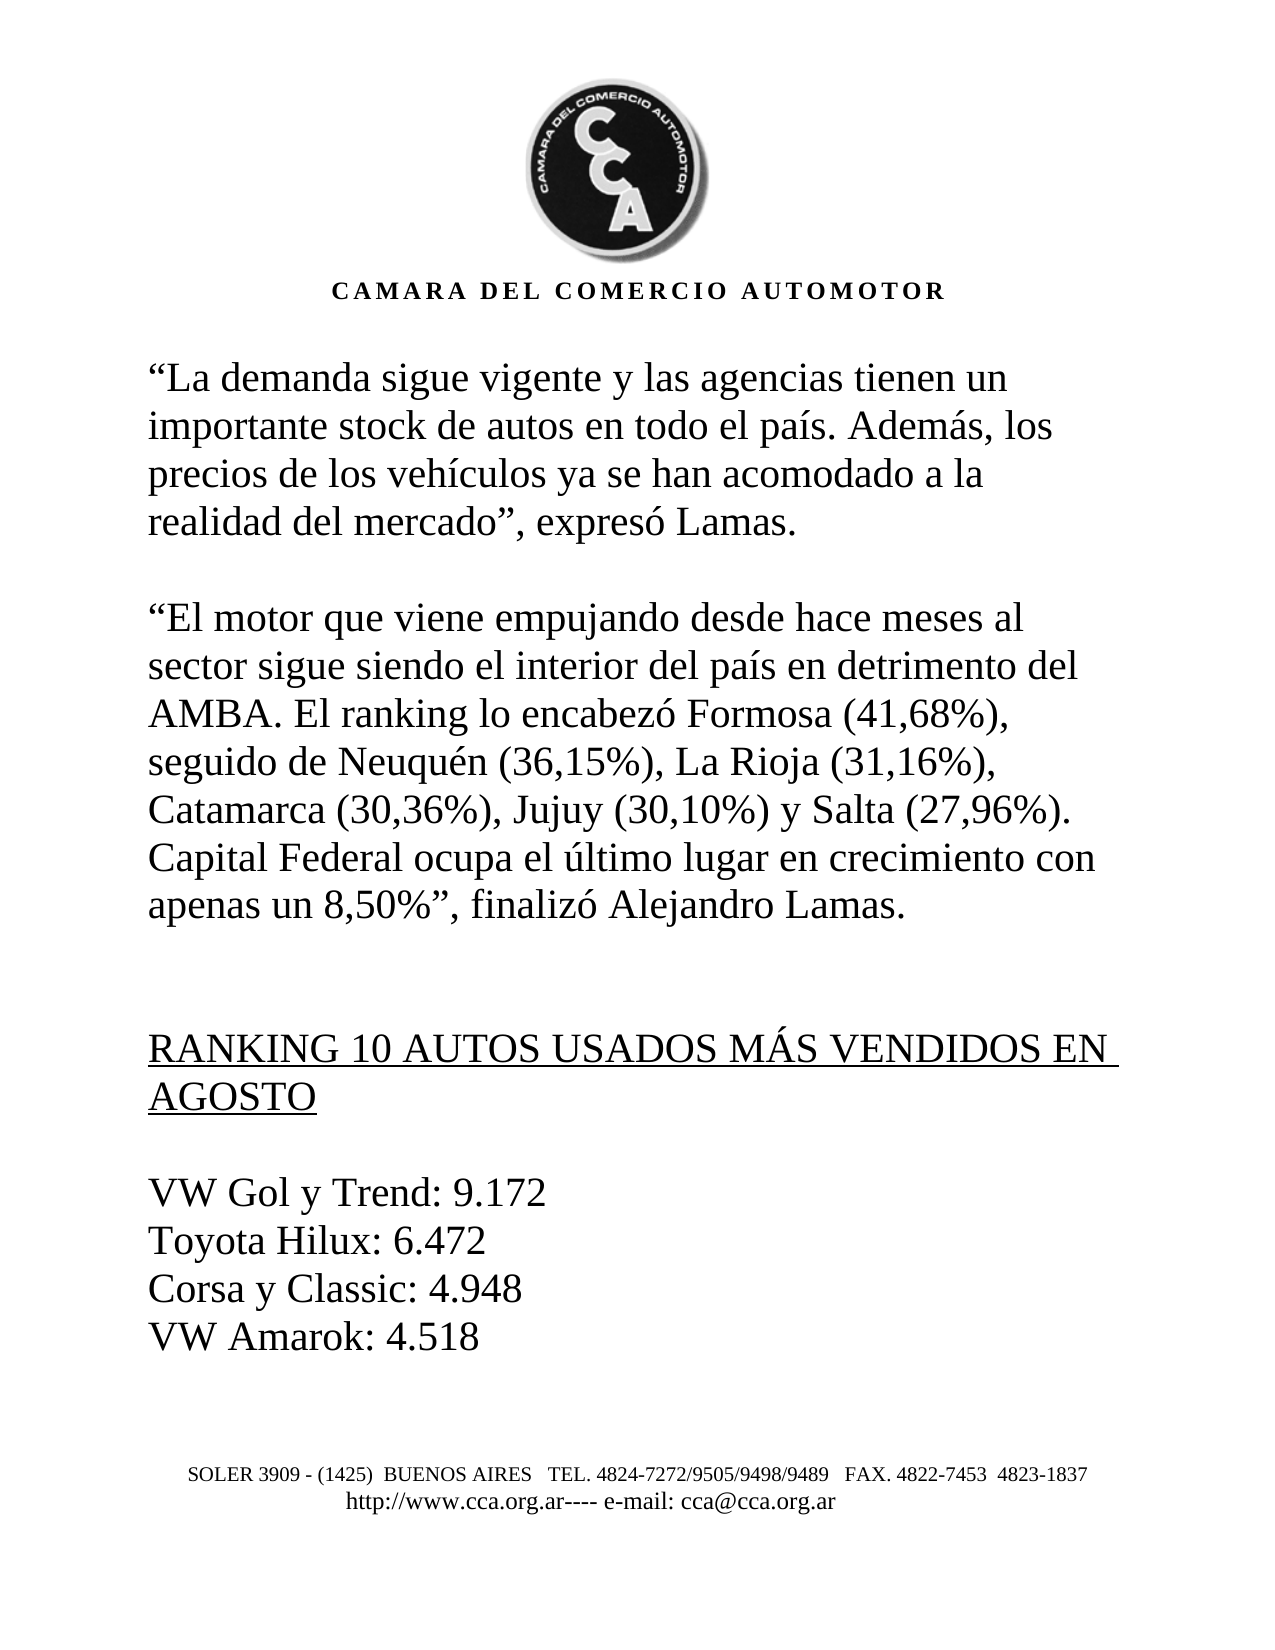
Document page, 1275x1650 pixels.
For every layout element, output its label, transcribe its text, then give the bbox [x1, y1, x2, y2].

text “El motor que viene empujando desde hace meses al sector sigue siendo el interior del país en detrimento del AMBA. El ranking lo encabezó Formosa (41,68%), seguido de Neuquén (36,15%), La Rioja (31,16%), Catamarca (30,36%), Jujuy (30,10%) y Salta (27,96%). Capital Federal ocupa el último lugar en crecimiento con apenas un 8,50%”, finalizó Alejandro Lamas. [148, 592, 1127, 928]
text VW Amarok: 4.518 [148, 1311, 1127, 1359]
text VW Gol y Trend: 9.172 [148, 1167, 1127, 1215]
text Corsa y Classic: 4.948 [148, 1263, 1127, 1311]
text Toyota Hilux: 6.472 [148, 1215, 1127, 1263]
picture [525, 76, 710, 265]
text RANKING 10 AUTOS USADOS MÁS VENDIDOS EN AGOSTO [148, 1024, 1127, 1119]
text “La demanda sigue vigente y las agencias tienen un importante stock de autos en todo el país. Además, los [148, 353, 1127, 449]
text precios de los vehículos ya se han acomodado a la realidad del mercado”, expresó Lamas. [148, 449, 1127, 544]
